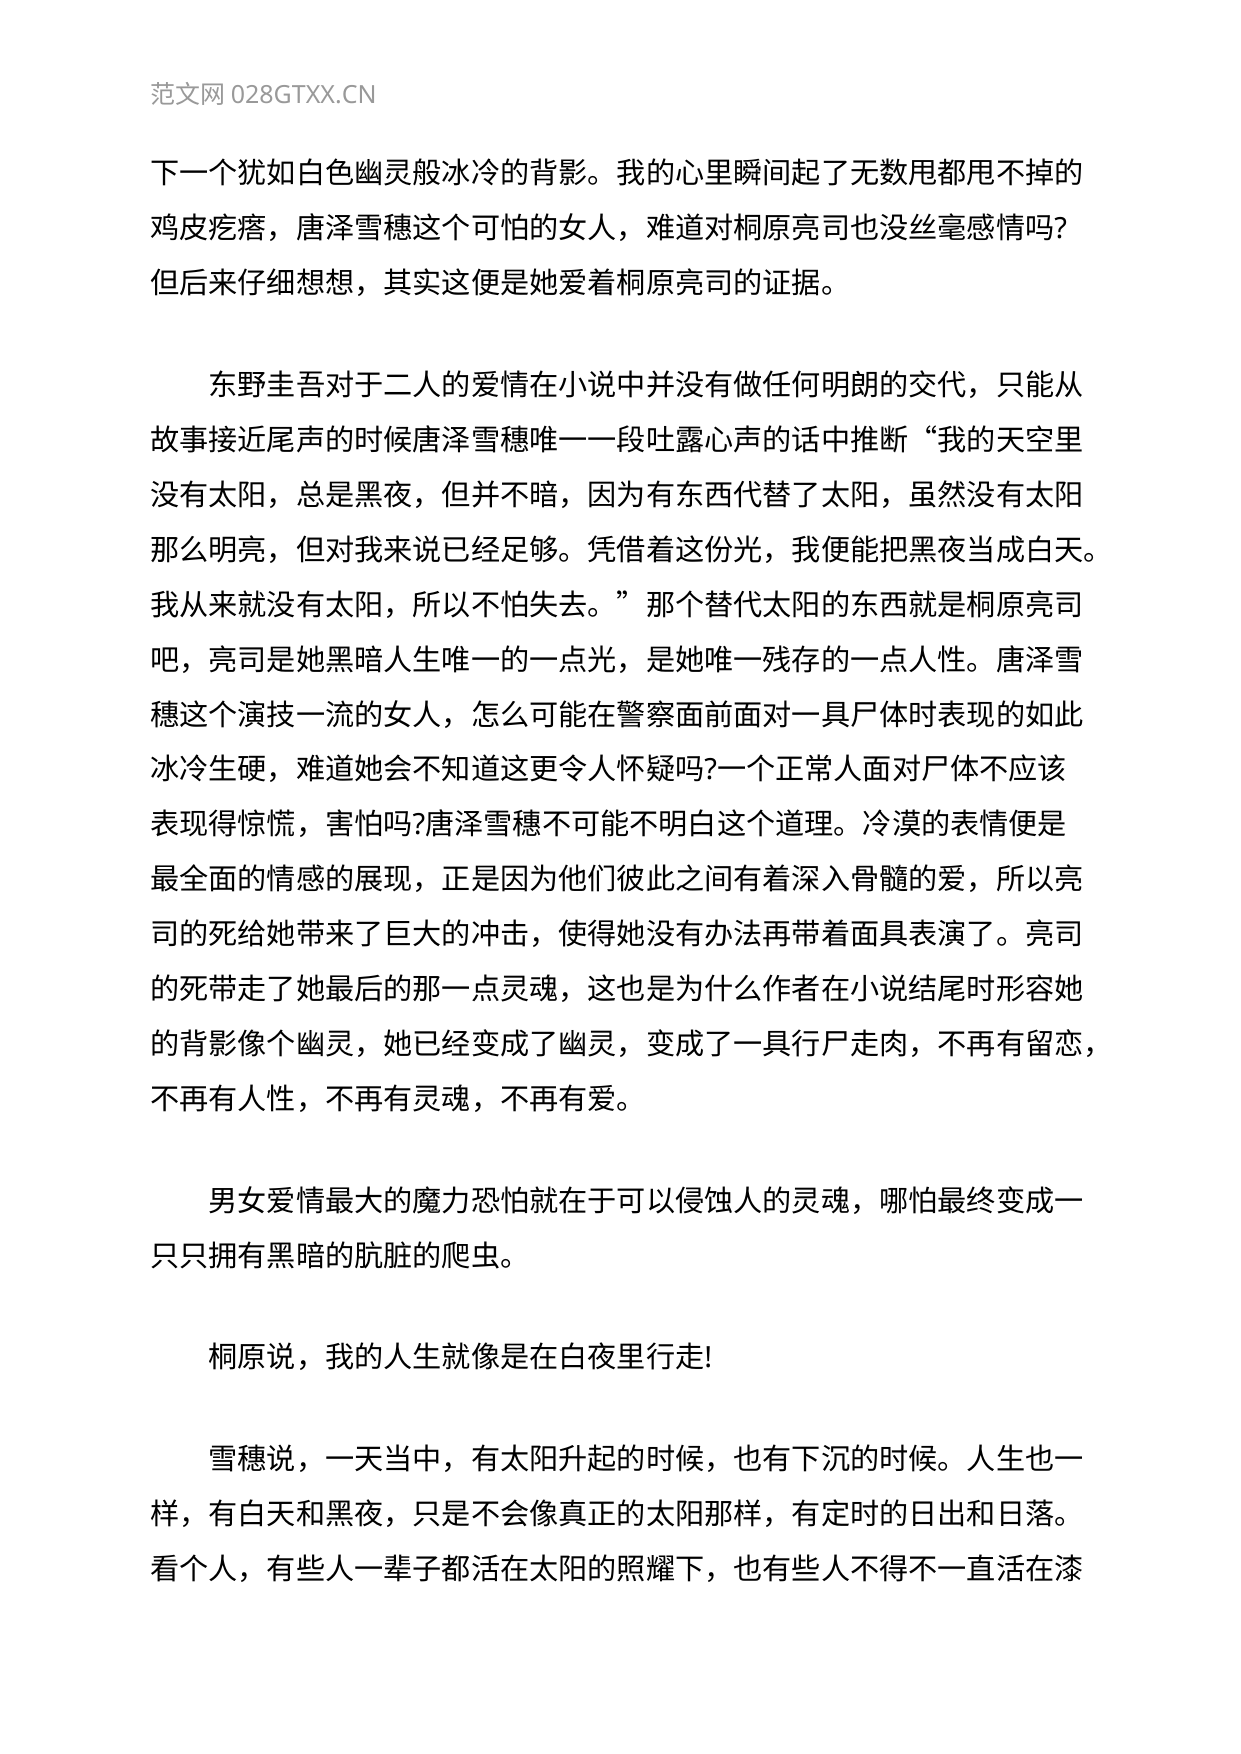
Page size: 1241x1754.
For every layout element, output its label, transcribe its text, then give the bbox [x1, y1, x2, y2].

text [150, 1436, 1090, 1588]
text 东野圭吾对于二人的爱情在小说中并没有做任何明朗的交代，只能从故事接近尾声的时候唐泽雪穗唯一一段吐露心声的话中推断“我的天空里没有太阳，总是黑夜，但并不暗，因为有东西代替了太阳，虽然没有太阳那么明亮，但对我来说已经足够。凭借着这份光，我便能把黑夜当成白天。我从来就没有太阳，所以不怕失去。”那个替代太阳的东西就是桐原亮司吧，亮司是她黑暗人生唯一的一点光，是她唯一残存的一点人性。唐泽雪穗这个演技一流的女人，怎么可能在警察面前面对一具尸体时表现的如此冰冷生硬，难道她会不知道这更令人怀疑吗?一个正常人面对尸体不应该表现得惊慌，害怕吗?唐泽雪穗不可能不明白这个道理。冷漠的表情便是最全面的情感的展现，正是因为他们彼此之间有着深入骨髓的爱，所以亮司的死给她带来了巨大的冲击，使得她没有办法再带着面具表演了。亮司的死带走了她最后的那一点灵魂，这也是为什么作者在小说结尾时形容她的背影像个幽灵，她已经变成了幽灵，变成了一具行尸走肉，不再有留恋，不再有人性，不再有灵魂，不再有爱。 [150, 362, 1090, 1118]
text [150, 150, 1090, 302]
text 男女爱情最大的魔力恐怕就在于可以侵蚀人的灵魂，哪怕最终变成一只只拥有黑暗的肮脏的爬虫。 [150, 1177, 1090, 1274]
text 桐原说，我的人生就像是在白夜里行走! [150, 1334, 1090, 1376]
